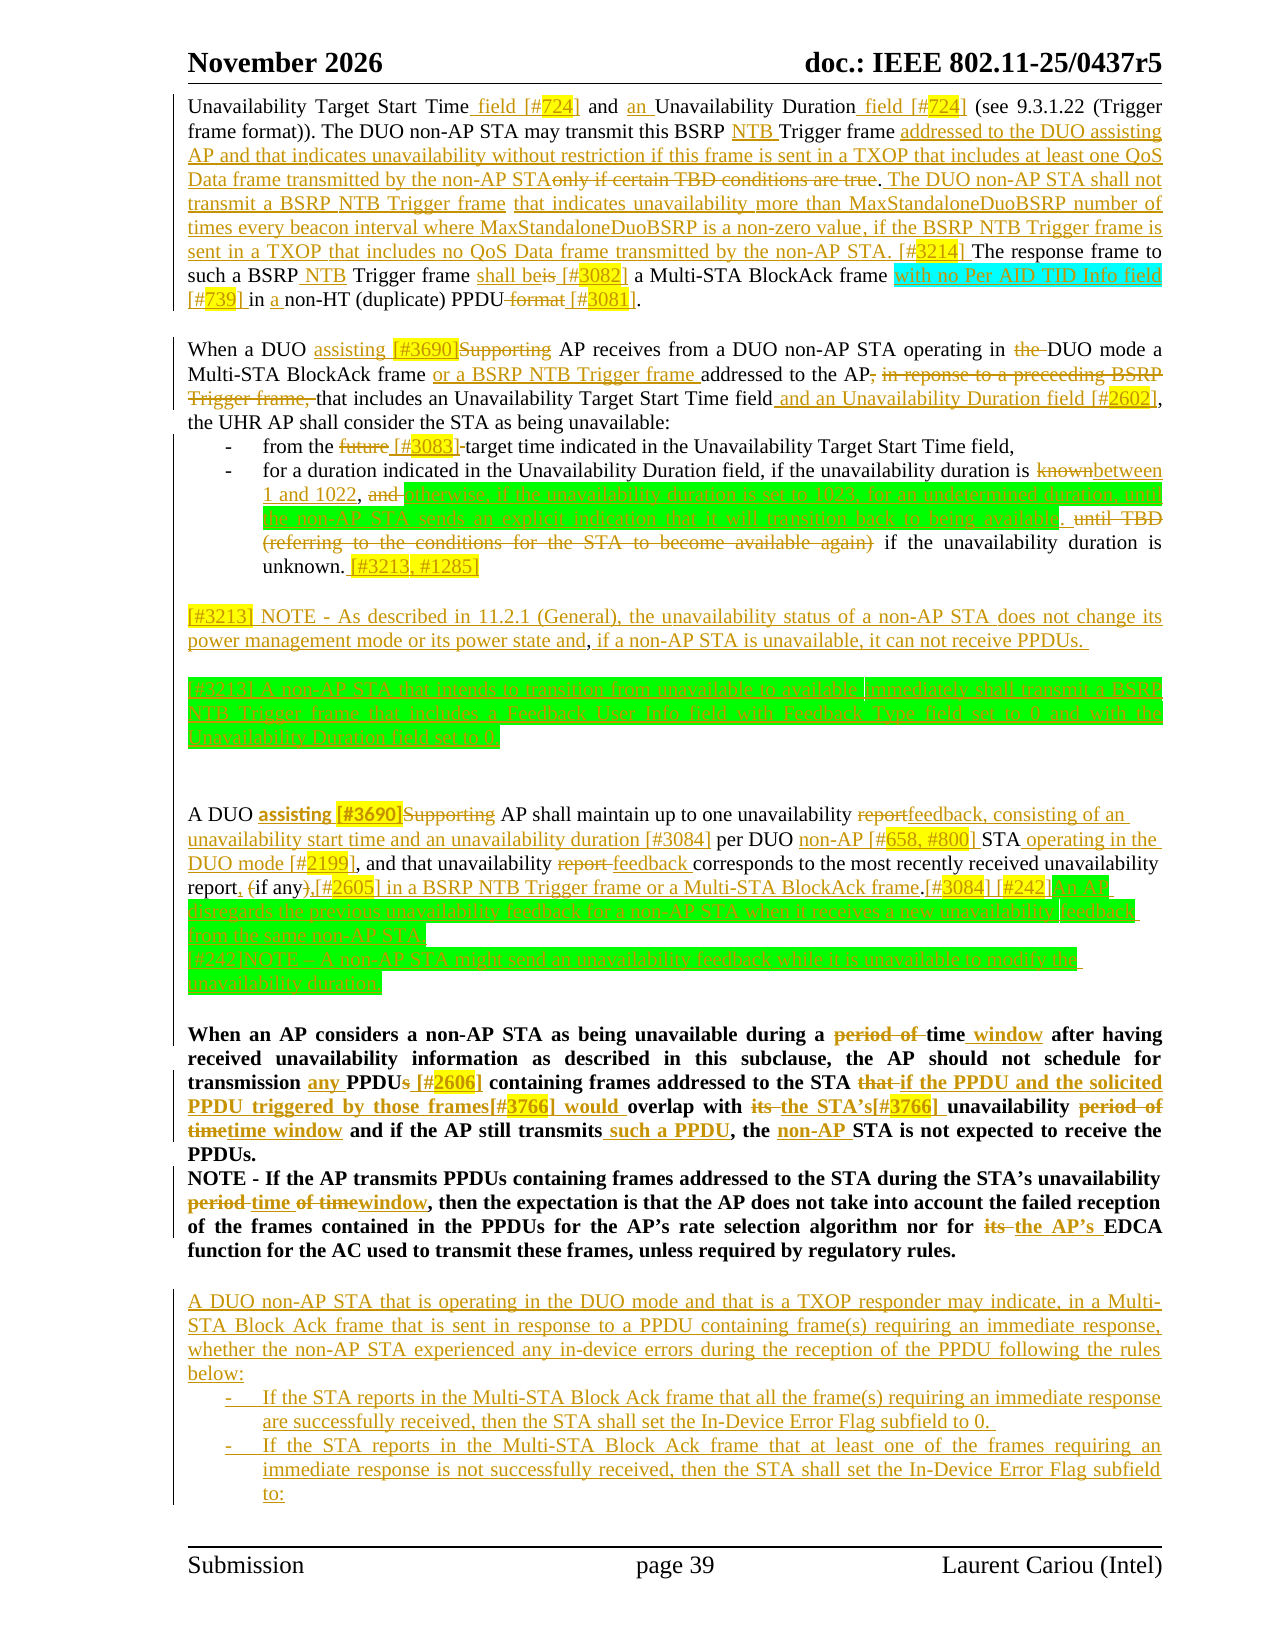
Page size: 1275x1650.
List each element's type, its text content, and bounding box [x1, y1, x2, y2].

list A DUO AP shall maintain up to one unavailability per DUO STA, and that unavailability corresponds to the most recently received unavailability report if any. [187, 801, 1162, 947]
text When a DUO AP receives from a DUO non-AP STA operating in DUO mode a Multi-STA BlockAck frame addressed to the AP that includes an Unavailability Target Start Time field, the UHR AP shall consider the STA as being unavailable: [187, 337, 1162, 434]
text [187, 94, 1162, 163]
list from the target time indicated in the Unavailability Target Start Time field, [453, 434, 1162, 458]
text , [253, 604, 1162, 625]
list When an AP considers a non-AP STA as being unavailable during a time after having received unavailability information as described in this subclause, the AP should not schedule for transmission PPDU containing frames addressed to the STA overlap with unavailability and if the AP still transmits, the STA is not expected to receive the PPDUs. [187, 1022, 1162, 1166]
text , [187, 626, 1162, 652]
list for a duration indicated in the Unavailability Duration field, if the unavailability duration is , if the unavailability duration is unknown. [225, 458, 1162, 578]
list NOTE - If the AP transmits PPDUs containing frames addressed to the STA during the STA’s unavailability , then the expectation is that the AP does not take into account the failed reception of the frames contained in the PPDUs for the AP’s rate selection algorithm nor for EDCA function for the AC used to transmit these frames, unless required by regulatory rules. [187, 1166, 1162, 1262]
